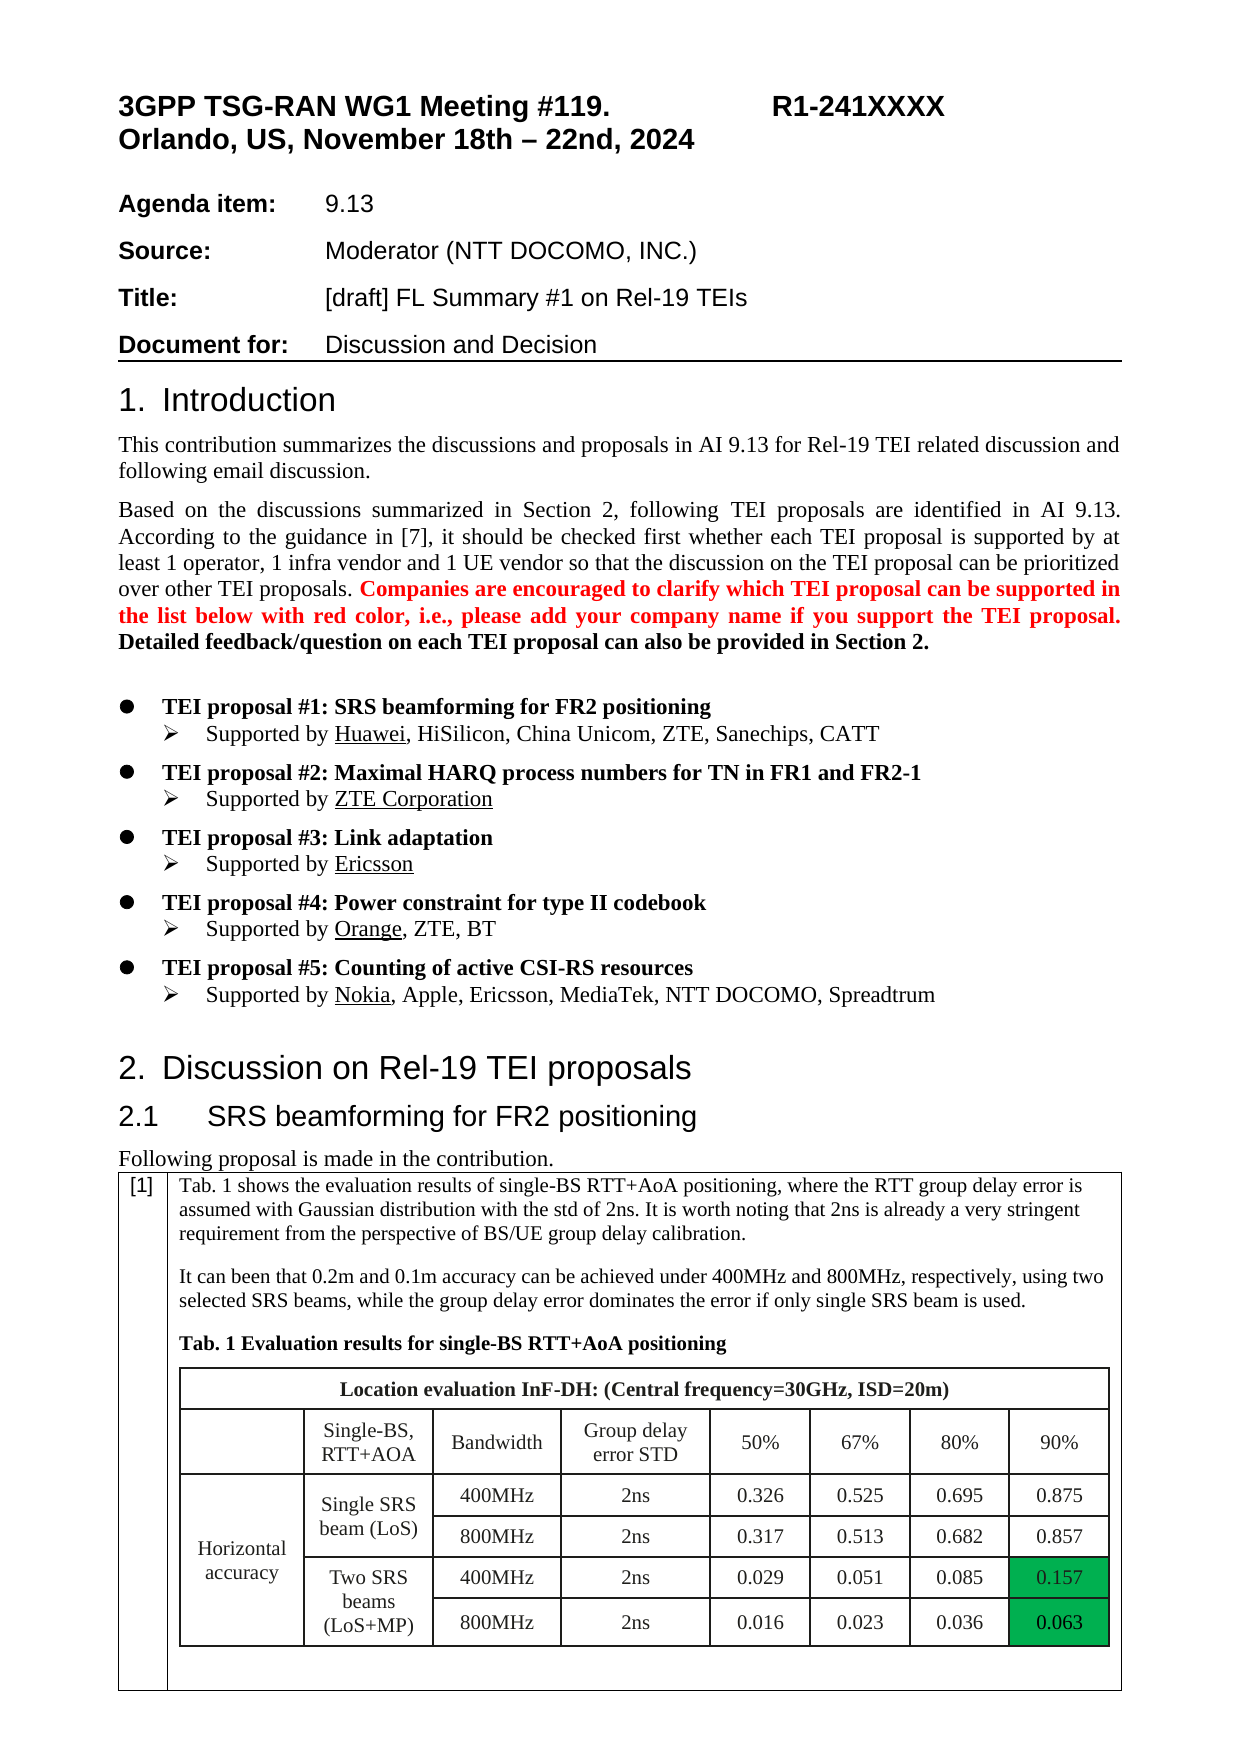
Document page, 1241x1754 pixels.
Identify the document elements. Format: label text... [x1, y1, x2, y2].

text Title: [draft] FL Summary #1 on Rel-19 TEIs [118, 283, 1122, 311]
table_header [1] [119, 1173, 167, 1690]
text Based on the discussions summarized in Section 2, following TEI proposals are identified in AI 9.13. According to the guidance in [7], it should be checked first whether each TEI proposal is supported by at least 1 operator, 1 infra vendor and 1 UE vendor so that the discussion on the TEI proposal can be prioritized over other TEI proposals. Companies are encouraged to clarify which TEI proposal can be supported in the list below with red color, i.e., please add your company name if you support the TEI proposal. Detailed feedback/question on each TEI proposal can also be provided in Section 2. [118, 496, 1122, 654]
list TEI proposal #4: Power constraint for type II codebook [118, 889, 1122, 915]
list Supported by ZTE Corporation [162, 785, 1122, 811]
list TEI proposal #2: Maximal HARQ process numbers for TN in FR1 and FR2-1 [118, 759, 1122, 785]
list SRS beamforming for FR2 positioning [118, 1099, 1122, 1133]
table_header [168, 1173, 1121, 1690]
list Supported by Orange, ZTE, BT [162, 915, 1122, 942]
text Document for: Discussion and Decision [118, 330, 1122, 360]
text Following proposal is made in the contribution. [118, 1145, 1122, 1172]
text Orlando, US, November 18th – 22nd, 2024 [118, 122, 1122, 156]
text Source: Moderator (NTT DOCOMO, INC.) [118, 236, 1122, 264]
list Discussion on Rel-19 TEI proposals [118, 1048, 1122, 1087]
text This contribution summarizes the discussions and proposals in AI 9.13 for Rel-19 TEI related discussion and following email discussion. [118, 431, 1122, 484]
list Supported by Ericsson [162, 850, 1122, 877]
text 3GPP TSG-RAN WG1 Meeting #119. R1-241XXXX [118, 89, 1122, 122]
list Supported by Huawei, HiSilicon, China Unicom, ZTE, Sanechips, CATT [162, 720, 1122, 746]
text Agenda item: 9.13 [118, 189, 1122, 217]
list TEI proposal #5: Counting of active CSI-RS resources [118, 954, 1122, 981]
list TEI proposal #1: SRS beamforming for FR2 positioning [118, 693, 1122, 720]
list TEI proposal #3: Link adaptation [118, 824, 1122, 850]
list Introduction [118, 380, 1122, 419]
list Supported by Nokia, Apple, Ericsson, MediaTek, NTT DOCOMO, Spreadtrum [162, 981, 1122, 1007]
